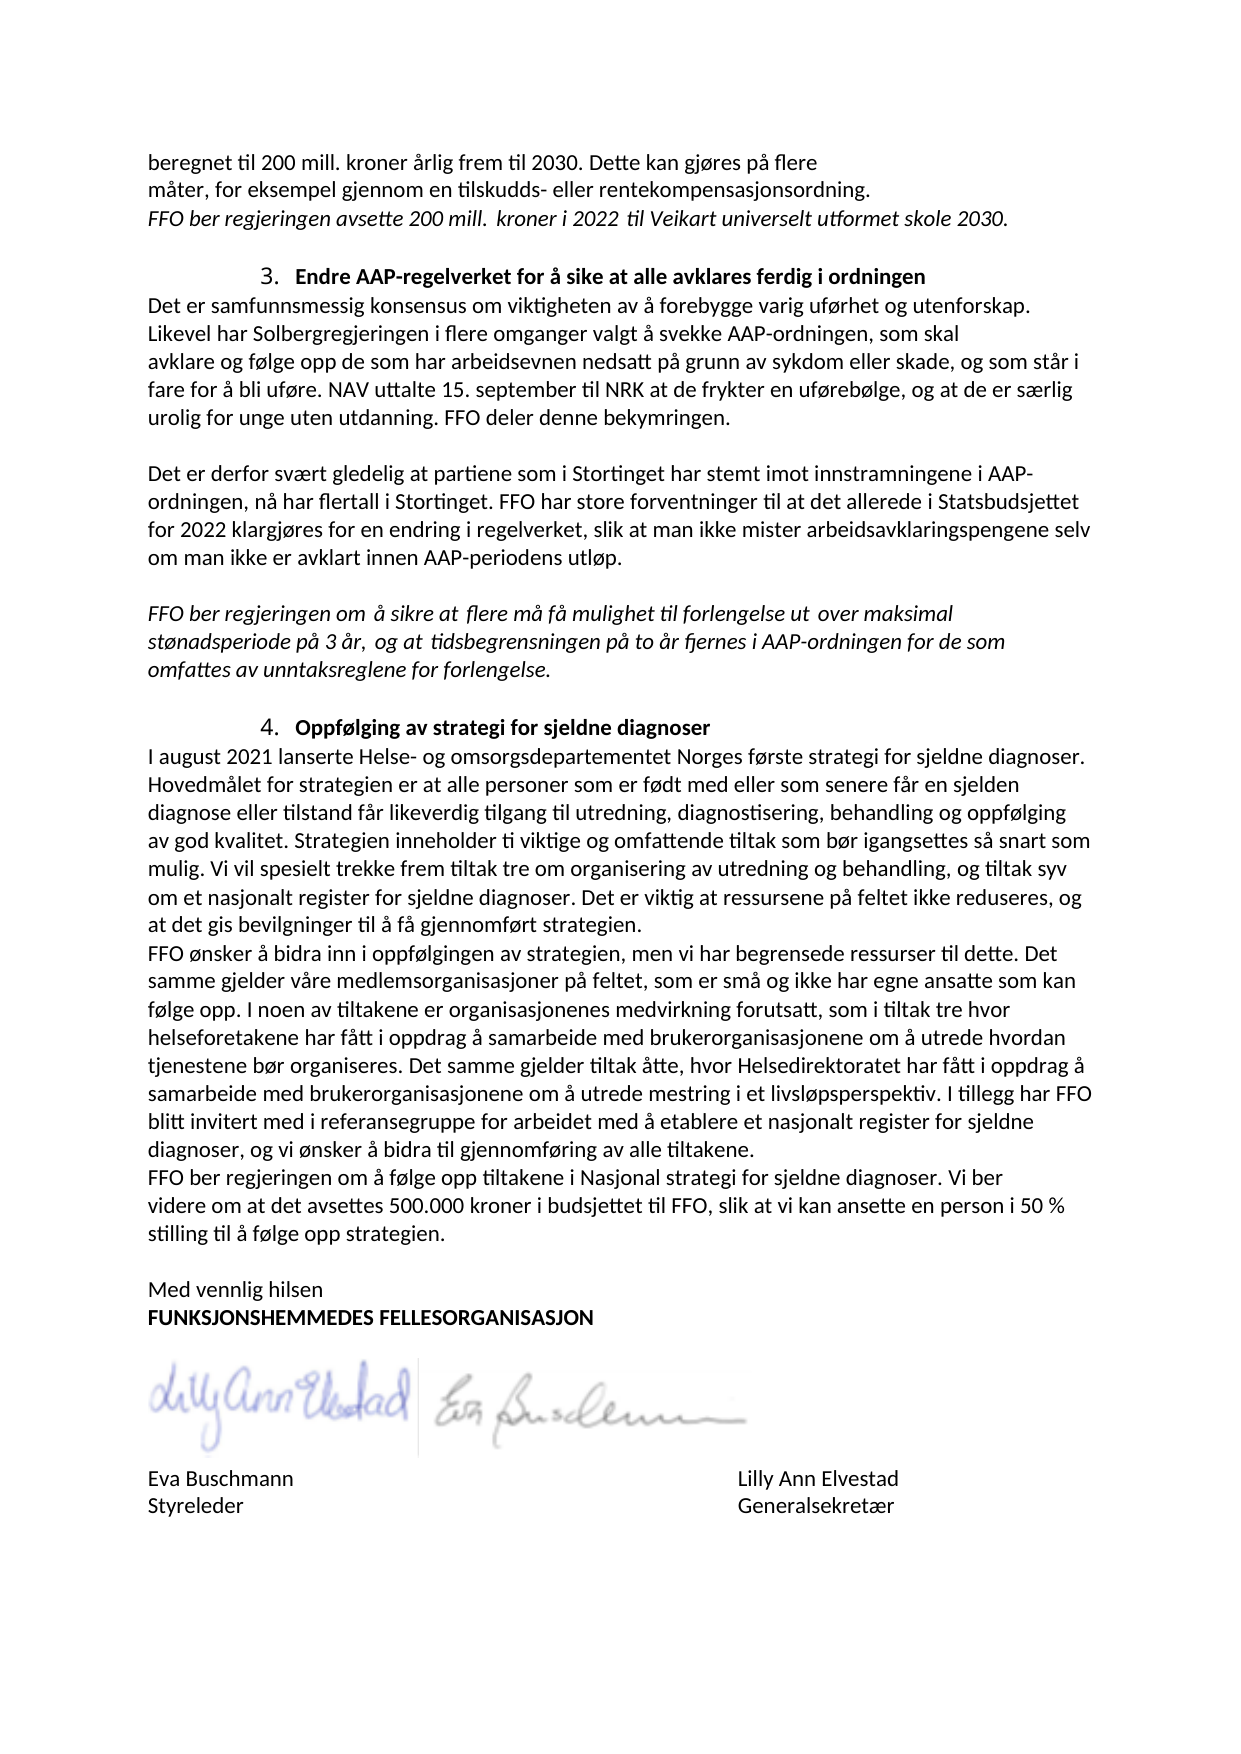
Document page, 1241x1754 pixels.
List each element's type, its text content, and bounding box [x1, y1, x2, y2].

text Det er derfor svært gledelig at partiene som i Stortinget har stemt imot innstramningene i AAP-ordningen, nå har flertall i Stortinget. FFO har store forventninger til at det allerede i Statsbudsjettet for 2022 klargjøres for en endring i regelverket, slik at man ikke mister arbeidsavklaringspengene selv om man ikke er avklart innen AAP-periodens utløp. [148, 459, 1093, 571]
text I august 2021 lanserte Helse- og omsorgsdepartementet Norges første strategi for sjeldne diagnoser. Hovedmålet for strategien er at alle personer som er født med eller som senere får en sjelden diagnose eller tilstand får likeverdig tilgang til utredning, diagnostisering, behandling og oppfølging av god kvalitet. Strategien inneholder ti viktige og omfattende tiltak som bør igangsettes så snart som mulig. Vi vil spesielt trekke frem tiltak tre om organisering av utredning og behandling, og tiltak syv om et nasjonalt register for sjeldne diagnoser. Det er viktig at ressursene på feltet ikke reduseres, og at det gis bevilgninger til å få gjennomført strategien. [148, 742, 1093, 939]
text Med vennlig hilsen [148, 1275, 1093, 1303]
text Det er samfunnsmessig konsensus om viktigheten av å forebygge varig uførhet og utenforskap. Likevel har Solbergregjeringen i flere omganger valgt å svekke AAP-ordningen, som skal avklare og følge opp de som har arbeidsevnen nedsatt på grunn av sykdom eller skade, og som står i fare for å bli uføre. NAV uttalte 15. september til NRK at de frykter en uførebølge, og at de er særlig urolig for unge uten utdanning. FFO deler denne bekymringen. [148, 291, 1093, 431]
text Eva Buschmann Lilly Ann Elvestad [148, 1464, 1093, 1492]
text FFO ber regjeringen om å følge opp tiltakene i Nasjonal strategi for sjeldne diagnoser. Vi ber videre om at det avsettes 500.000 kroner i budsjettet til FFO, slik at vi kan ansette en person i 50 % stilling til å følge opp strategien. [148, 1163, 1093, 1247]
picture [147, 1358, 754, 1458]
list Endre AAP-regelverket for å sike at alle avklares ferdig i ordningen [260, 260, 1093, 291]
text FUNKSJONSHEMMEDES FELLESORGANISASJON [148, 1303, 1093, 1331]
text FFO ber regjeringen om å sikre at flere må få mulighet til forlengelse ut over maksimal stønadsperiode på 3 år, og at tidsbegrensningen på to år fjernes i AAP-ordningen for de som omfattes av unntaksreglene for forlengelse. [148, 599, 1093, 683]
text FFO ber regjeringen avsette 200 mill. kroner i 2022 til Veikart universelt utformet skole 2030. [148, 204, 1093, 232]
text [148, 148, 1093, 204]
list Oppfølging av strategi for sjeldne diagnoser [260, 711, 1093, 742]
text FFO ønsker å bidra inn i oppfølgingen av strategien, men vi har begrensede ressurser til dette. Det samme gjelder våre medlemsorganisasjoner på feltet, som er små og ikke har egne ansatte som kan følge opp. I noen av tiltakene er organisasjonenes medvirkning forutsatt, som i tiltak tre hvor helseforetakene har fått i oppdrag å samarbeide med brukerorganisasjonene om å utrede hvordan tjenestene bør organiseres. Det samme gjelder tiltak åtte, hvor Helsedirektoratet har fått i oppdrag å samarbeide med brukerorganisasjonene om å utrede mestring i et livsløpsperspektiv. I tillegg har FFO blitt invitert med i referansegruppe for arbeidet med å etablere et nasjonalt register for sjeldne diagnoser, og vi ønsker å bidra til gjennomføring av alle tiltakene. [148, 939, 1093, 1163]
text Styreleder Generalsekretær [148, 1492, 1093, 1520]
